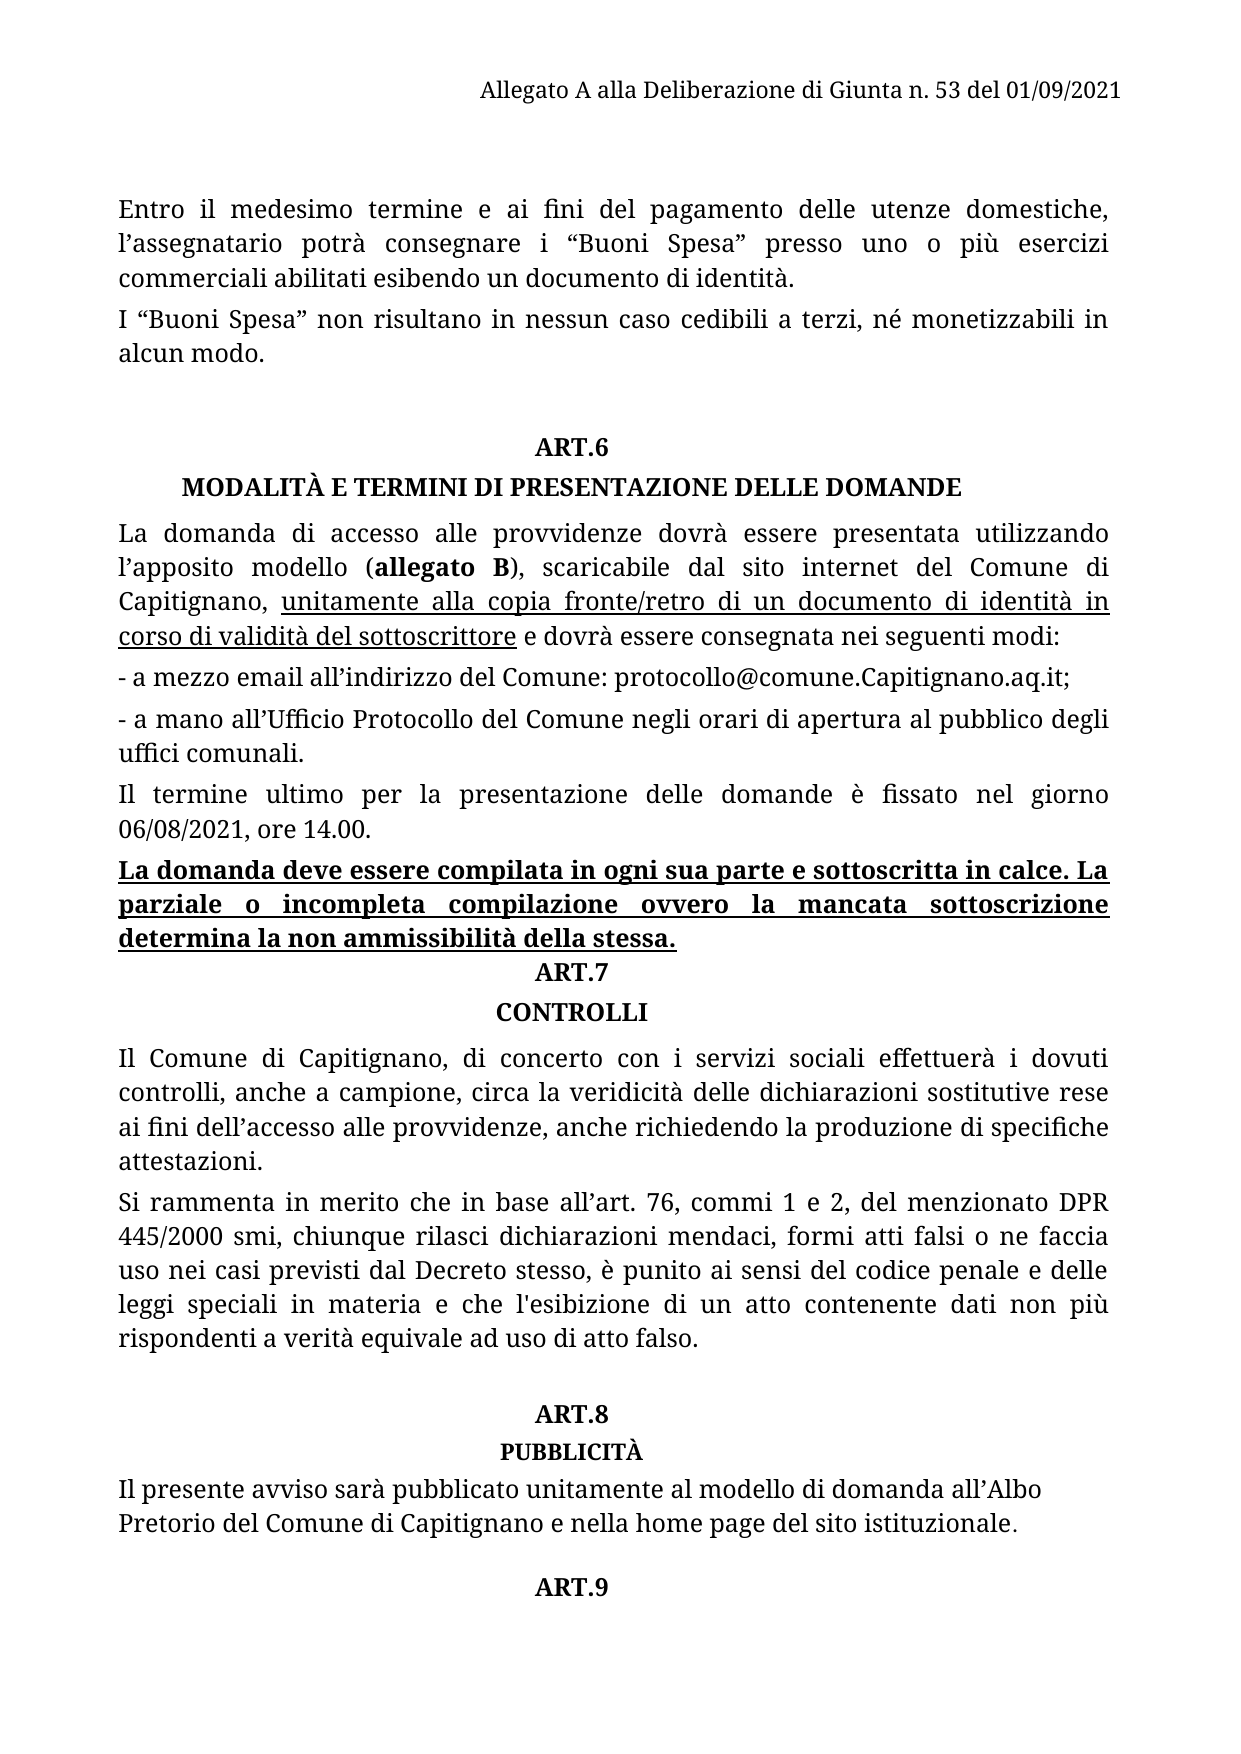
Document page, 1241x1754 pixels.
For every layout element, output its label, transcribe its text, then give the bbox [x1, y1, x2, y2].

text ART.8 [118, 1397, 1025, 1431]
text Il termine ultimo per la presentazione delle domande è fissato nel giorno 06/08/2021, ore 14.00. [118, 777, 1110, 845]
text La domanda deve essere compilata in ogni sua parte e sottoscritta in calce. La parziale o incompleta compilazione ovvero la mancata sottoscrizione determina la non ammissibilità della stessa. [118, 918, 1110, 955]
text - a mezzo email all’indirizzo del Comune: protocollo@comune.Capitignano.aq.it; [118, 660, 1110, 694]
text - a mano all’Ufficio Protocollo del Comune negli orari di apertura al pubblico degli uffici comunali. [118, 701, 1110, 769]
text PUBBLICITÀ [118, 1436, 1025, 1467]
text La domanda di accesso alle provvidenze dovrà essere presentata utilizzando l’apposito modello (allegato B), scaricabile dal sito internet del Comune di Capitignano, unitamente alla copia fronte/retro di un documento di identità in corso di validità del sottoscrittore e dovrà essere consegnata nei seguenti modi: [118, 516, 1110, 652]
text Il Comune di Capitignano, di concerto con i servizi sociali effettuerà i dovuti controlli, anche a campione, circa la veridicità delle dichiarazioni sostitutive rese ai fini dell’accesso alle provvidenze, anche richiedendo la produzione di specifiche attestazioni. [118, 1041, 1110, 1177]
text CONTROLLI [118, 994, 1025, 1028]
text La domanda deve essere compilata in ogni sua parte e sottoscritta in calce. La parziale o incompleta compilazione ovvero la mancata sottoscrizione determina la non ammissibilità della stessa. [118, 884, 1110, 916]
text ART.6 [118, 430, 1025, 464]
text ART.9 [118, 1569, 1025, 1603]
text Si rammenta in merito che in base all’art. 76, commi 1 e 2, del menzionato DPR 445/2000 smi, chiunque rilasci dichiarazioni mendaci, formi atti falsi o ne faccia uso nei casi previsti dal Decreto stesso, è punito ai sensi del codice penale e delle leggi speciali in materia e che l'esibizione di un atto contenente dati non più rispondenti a verità equivale ad uso di atto falso. [118, 1185, 1110, 1355]
text ART.7 [118, 955, 1025, 989]
text Il presente avviso sarà pubblicato unitamente al modello di domanda all’Albo Pretorio del Comune di Capitignano e nella home page del sito istituzionale. [118, 1472, 1122, 1540]
text La domanda deve essere compilata in ogni sua parte e sottoscritta in calce. La parziale o incompleta compilazione ovvero la mancata sottoscrizione determina la non ammissibilità della stessa. [118, 853, 1110, 882]
text MODALITÀ E TERMINI DI PRESENTAZIONE DELLE DOMANDE [118, 469, 1025, 503]
text Entro il medesimo termine e ai fini del pagamento delle utenze domestiche, l’assegnatario potrà consegnare i “Buoni Spesa” presso uno o più esercizi commerciali abilitati esibendo un documento di identità. [118, 192, 1110, 294]
text I “Buoni Spesa” non risultano in nessun caso cedibili a terzi, né monetizzabili in alcun modo. [118, 302, 1110, 370]
